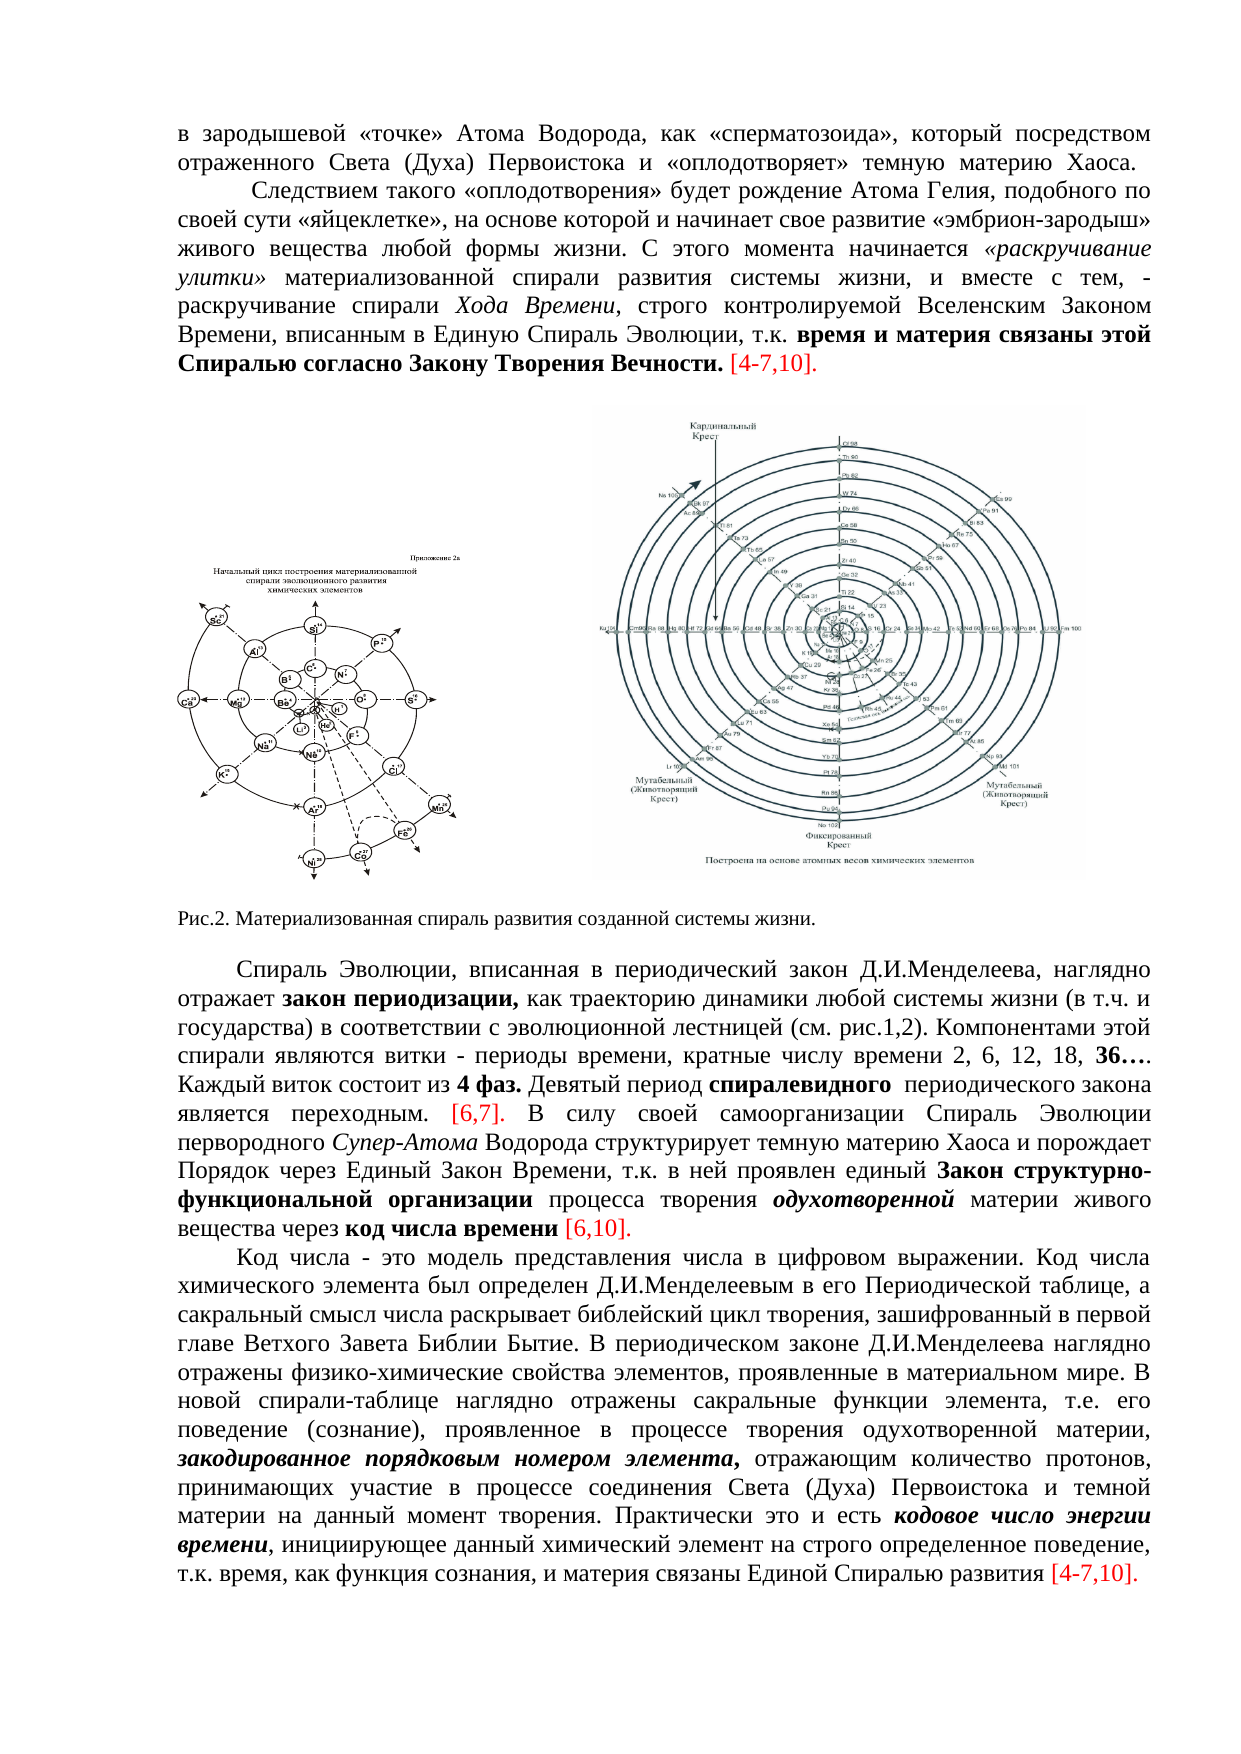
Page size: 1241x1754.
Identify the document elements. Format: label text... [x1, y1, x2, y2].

picture [591, 405, 1087, 880]
text Код числа - это модель представления числа в цифровом выражении. Код числа химического элемента был определен Д.И.Менделеевым в его Периодической таблице, а сакральный смысл числа раскрывает библейский цикл творения, зашифрованный в первой главе Ветхого Завета Библии Бытие. В периодическом законе Д.И.Менделеева наглядно отражены физико-химические свойства элементов, проявленные в материальном мире. В новой спирали-таблице наглядно отражены сакральные функции элемента, т.е. его поведение (сознание), проявленное в процессе творения одухотворенной материи, закодированное порядковым номером элемента, отражающим количество протонов, принимающих участие в процессе соединения Света (Духа) Первоистока и темной материи на данный момент творения. Практически это и есть кодовое число энергии времени, инициирующее данный химический элемент на строго определенное поведение, т.к. время, как функция сознания, и материя связаны Единой Спиралью развития [4-7,10]. [177, 1242, 1152, 1587]
text Рис.2. Материализованная спираль развития созданной системы жизни. [177, 906, 1152, 930]
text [177, 118, 1152, 377]
text Спираль Эволюции, вписанная в периодический закон Д.И.Менделеева, наглядно отражает закон периодизации, как траекторию динамики любой системы жизни (в т.ч. и государства) в соответствии с эволюционной лестницей (см. рис.1,2). Компонентами этой спирали являются витки - периоды времени, кратные числу времени 2, 6, 12, 18, 36…. Каждый виток состоит из 4 фаз. Девятый период спиралевидного периодического закона является переходным. [6,7]. В силу своей самоорганизации Спираль Эволюции первородного Супер-Атома Водорода структурирует темную материю Хаоса и порождает Порядок через Единый Закон Времени, т.к. в ней проявлен единый Закон структурно-функциональной организации процесса творения одухотворенной материи живого вещества через код числа времени [6,10]. [177, 954, 1152, 1242]
